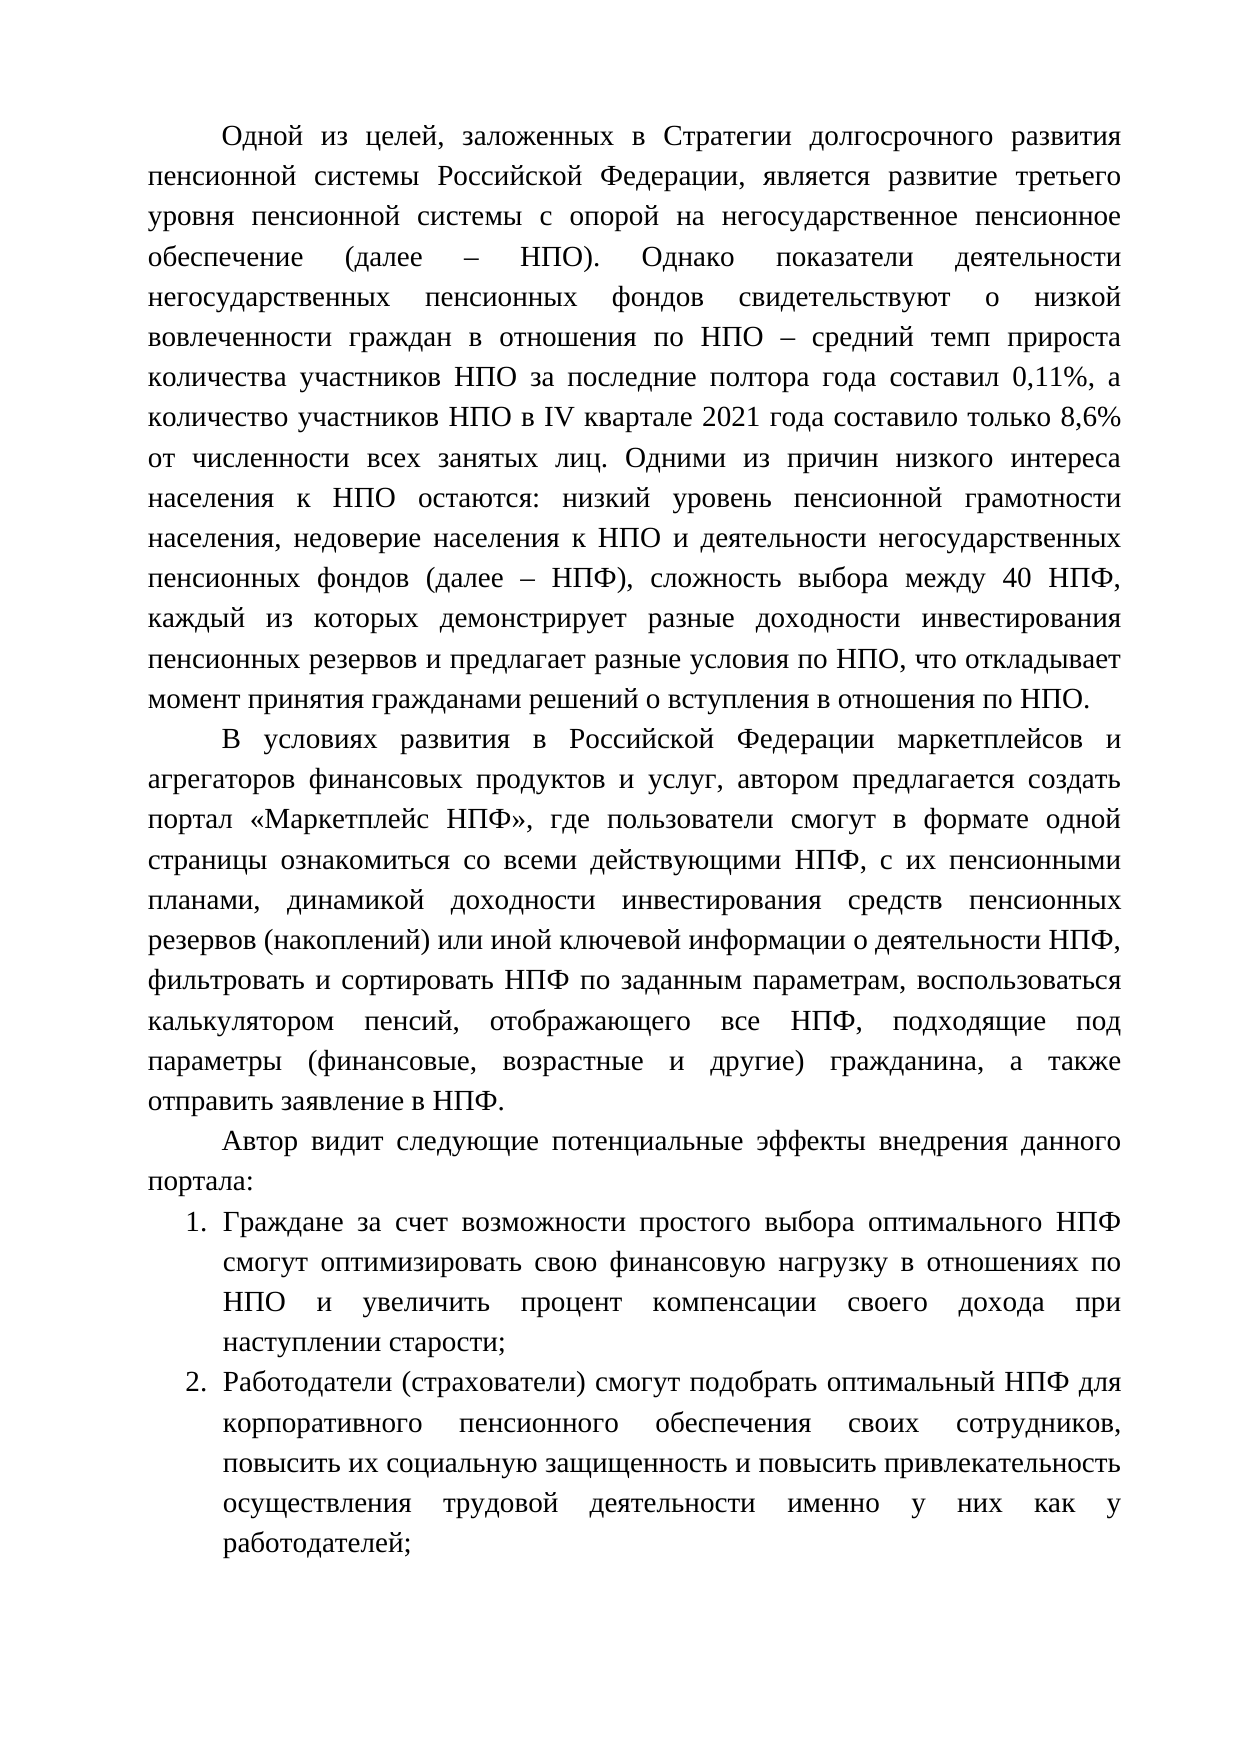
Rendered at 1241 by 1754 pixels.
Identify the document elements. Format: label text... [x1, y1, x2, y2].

list Работодатели (страхователи) смогут подобрать оптимальный НПФ для корпоративного пенсионного обеспечения своих сотрудников, повысить их социальную защищенность и повысить привлекательность осуществления трудовой деятельности именно у них как у работодателей; [185, 1364, 1122, 1559]
text Одной из целей, заложенных в Стратегии долгосрочного развития пенсионной системы Российской Федерации, является развитие третьего уровня пенсионной системы с опорой на негосударственное пенсионное обеспечение (далее – НПО). Однако показатели деятельности негосударственных пенсионных фондов свидетельствуют о низкой вовлеченности граждан в отношения по НПО – средний темп прироста количества участников НПО за последние полтора года составил 0,11%, а количество участников НПО в IV квартале 2021 года составило только 8,6% от численности всех занятых лиц. Одними из причин низкого интереса населения к НПО остаются: низкий уровень пенсионной грамотности населения, недоверие населения к НПО и деятельности негосударственных пенсионных фондов (далее – НПФ), сложность выбора между 40 НПФ, каждый из которых демонстрирует разные доходности инвестирования пенсионных резервов и предлагает разные условия по НПО, что откладывает момент принятия гражданами решений о вступления в отношения по НПО. [148, 118, 1122, 714]
list Граждане за счет возможности простого выбора оптимального НПФ смогут оптимизировать свою финансовую нагрузку в отношениях по НПО и увеличить процент компенсации своего дохода при наступлении старости; [185, 1204, 1122, 1358]
text Автор видит следующие потенциальные эффекты внедрения данного портала: [148, 1123, 1122, 1197]
text В условиях развития в Российской Федерации маркетплейсов и агрегаторов финансовых продуктов и услуг, автором предлагается создать портал «Маркетплейс НПФ», где пользователи смогут в формате одной страницы ознакомиться со всеми действующими НПФ, с их пенсионными планами, динамикой доходности инвестирования средств пенсионных резервов (накоплений) или иной ключевой информации о деятельности НПФ, фильтровать и сортировать НПФ по заданным параметрам, воспользоваться калькулятором пенсий, отображающего все НПФ, подходящие под параметры (финансовые, возрастные и другие) гражданина, а также отправить заявление в НПФ. [148, 721, 1122, 1117]
